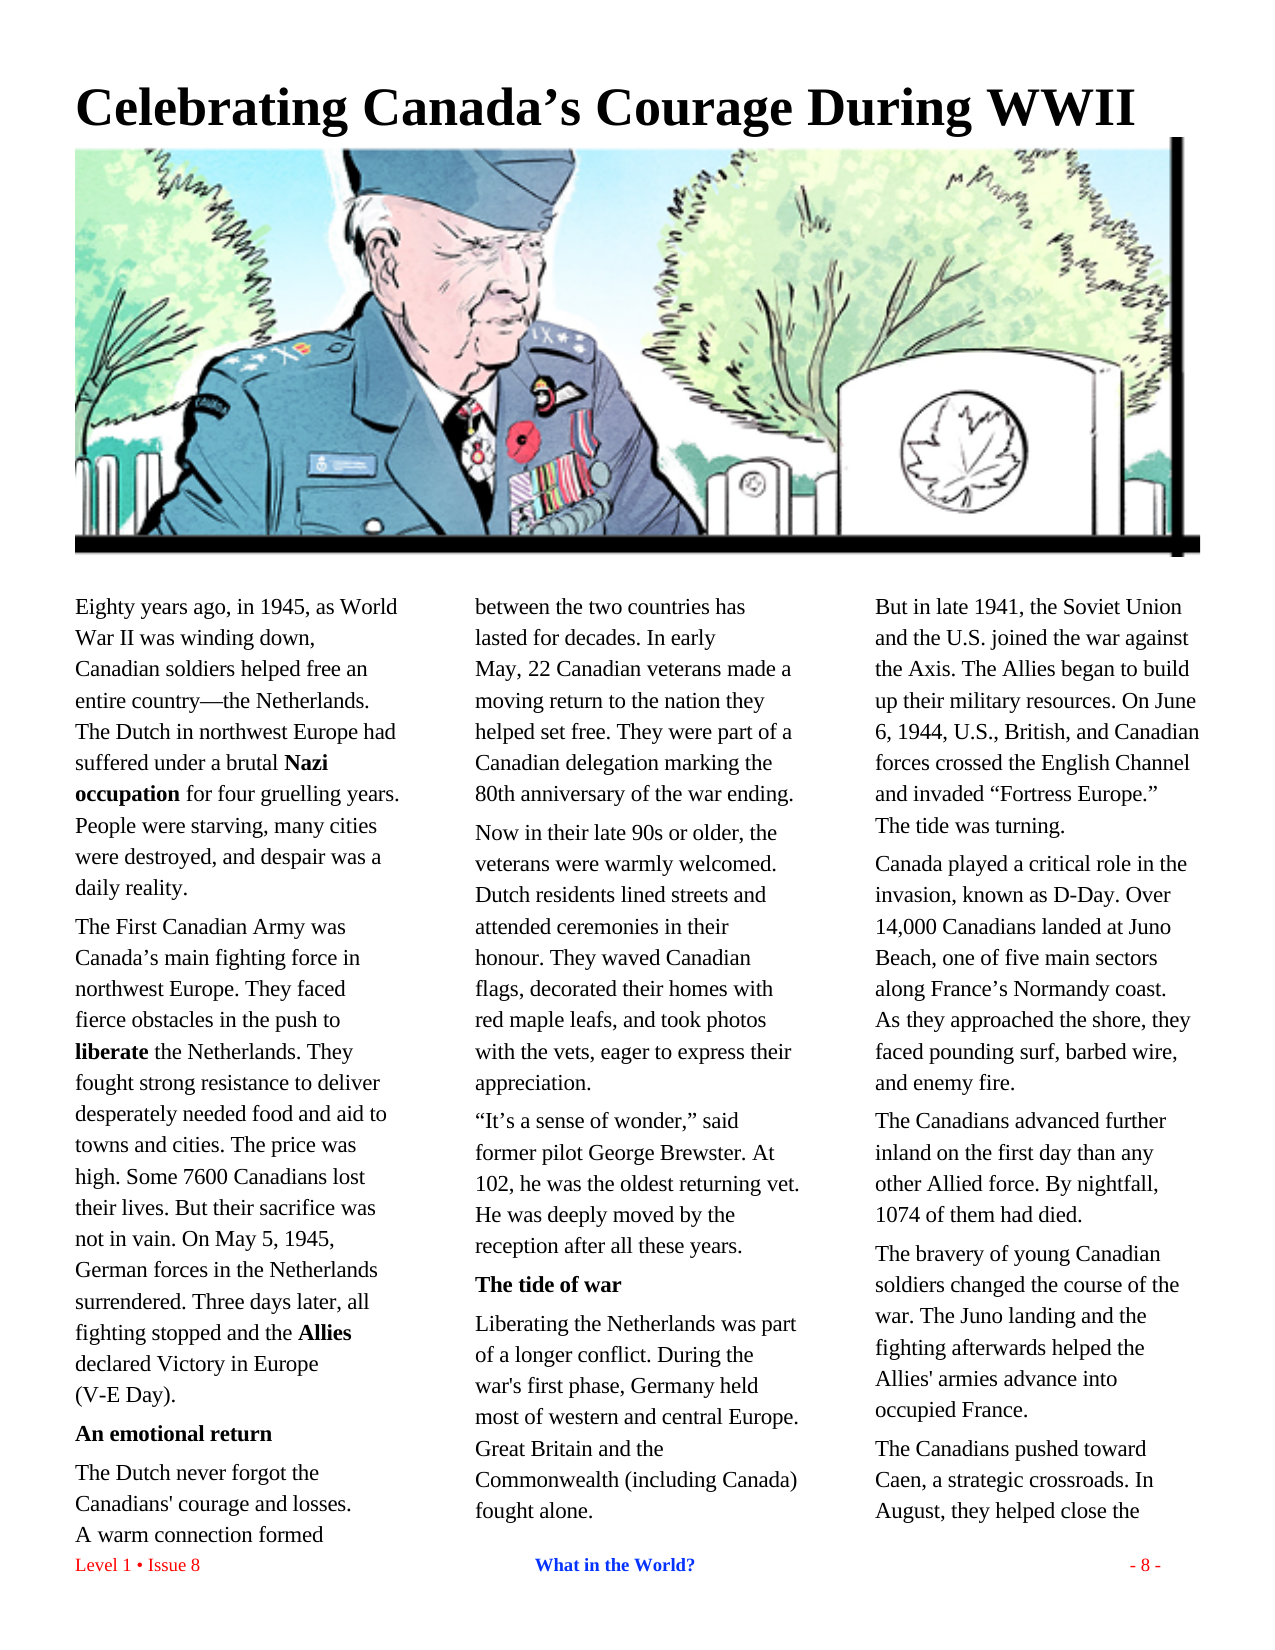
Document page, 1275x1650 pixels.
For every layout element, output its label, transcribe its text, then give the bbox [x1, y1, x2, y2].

text Eighty years ago, in 1945, as World War II was winding down, Canadian soldiers helped free an entire country—the Netherlands. The Dutch in northwest Europe had suffered under a brutal Nazi occupation for four gruelling years. People were starving, many cities were destroyed, and despair was a daily reality. [75, 588, 400, 901]
text Liberating the Netherlands was part of a longer conflict. During the war's first phase, Germany held most of western and central Europe. Great Britain and the Commonwealth (including Canada) fought alone. [475, 1305, 800, 1523]
picture [75, 137, 1200, 557]
text The bravery of young Canadian soldiers changed the course of the war. The Juno landing and the fighting afterwards helped the Allies' armies advance into occupied France. [875, 1235, 1200, 1422]
text The First Canadian Army was Canada’s main fighting force in northwest Europe. They faced fierce obstacles in the push to liberate the Netherlands. They fought strong resistance to deliver desperately needed food and aid to towns and cities. The price was high. Some 7600 Canadians lost their lives. But their sacrifice was not in vain. On May 5, 1945, German forces in the Netherlands surrendered. Three days later, all fighting stopped and the Allies declared Victory in Europe (V-E Day). [75, 908, 400, 1408]
text Canada played a critical role in the invasion, known as D-Day. Over 14,000 Canadians landed at Juno Beach, one of five main sectors along France’s Normandy coast. As they approached the shore, they faced pounding surf, barbed wire, and enemy fire. [875, 845, 1200, 1095]
text The Dutch never forgot the Canadians' courage and losses. A warm connection formed between the two countries has lasted for decades. In early May, 22 Canadian veterans made a moving return to the nation they helped set free. They were part of a Canadian delegation marking the 80th anniversary of the war ending. [475, 588, 800, 807]
text The Dutch never forgot the Canadians' courage and losses. A warm connection formed between the two countries has lasted for decades. In early May, 22 Canadian veterans made a moving return to the nation they helped set free. They were part of a Canadian delegation marking the 80th anniversary of the war ending. [75, 1454, 400, 1547]
text But in late 1941, the Soviet Union and the U.S. joined the war against the Axis. The Allies began to build up their military resources. On June 6, 1944, U.S., British, and Canadian forces crossed the English Channel and invaded “Fortress Europe.” The tide was turning. [875, 588, 1200, 838]
text Now in their late 90s or older, the veterans were warmly welcomed. Dutch residents lined streets and attended ceremonies in their honour. They waved Canadian flags, decorated their homes with red maple leafs, and took photos with the vets, eager to express their appreciation. [475, 814, 800, 1095]
text Celebrating Canada’s Courage During WWII [75, 75, 1200, 137]
text The tide of war [475, 1266, 800, 1297]
text The Canadians advanced further inland on the first day than any other Allied force. By nightfall, 1074 of them had died. [875, 1103, 1200, 1228]
text “It’s a sense of wonder,” said former pilot George Brewster. At 102, he was the oldest returning vet. He was deeply moved by the reception after all these years. [475, 1103, 800, 1259]
text An emotional return [75, 1415, 400, 1446]
